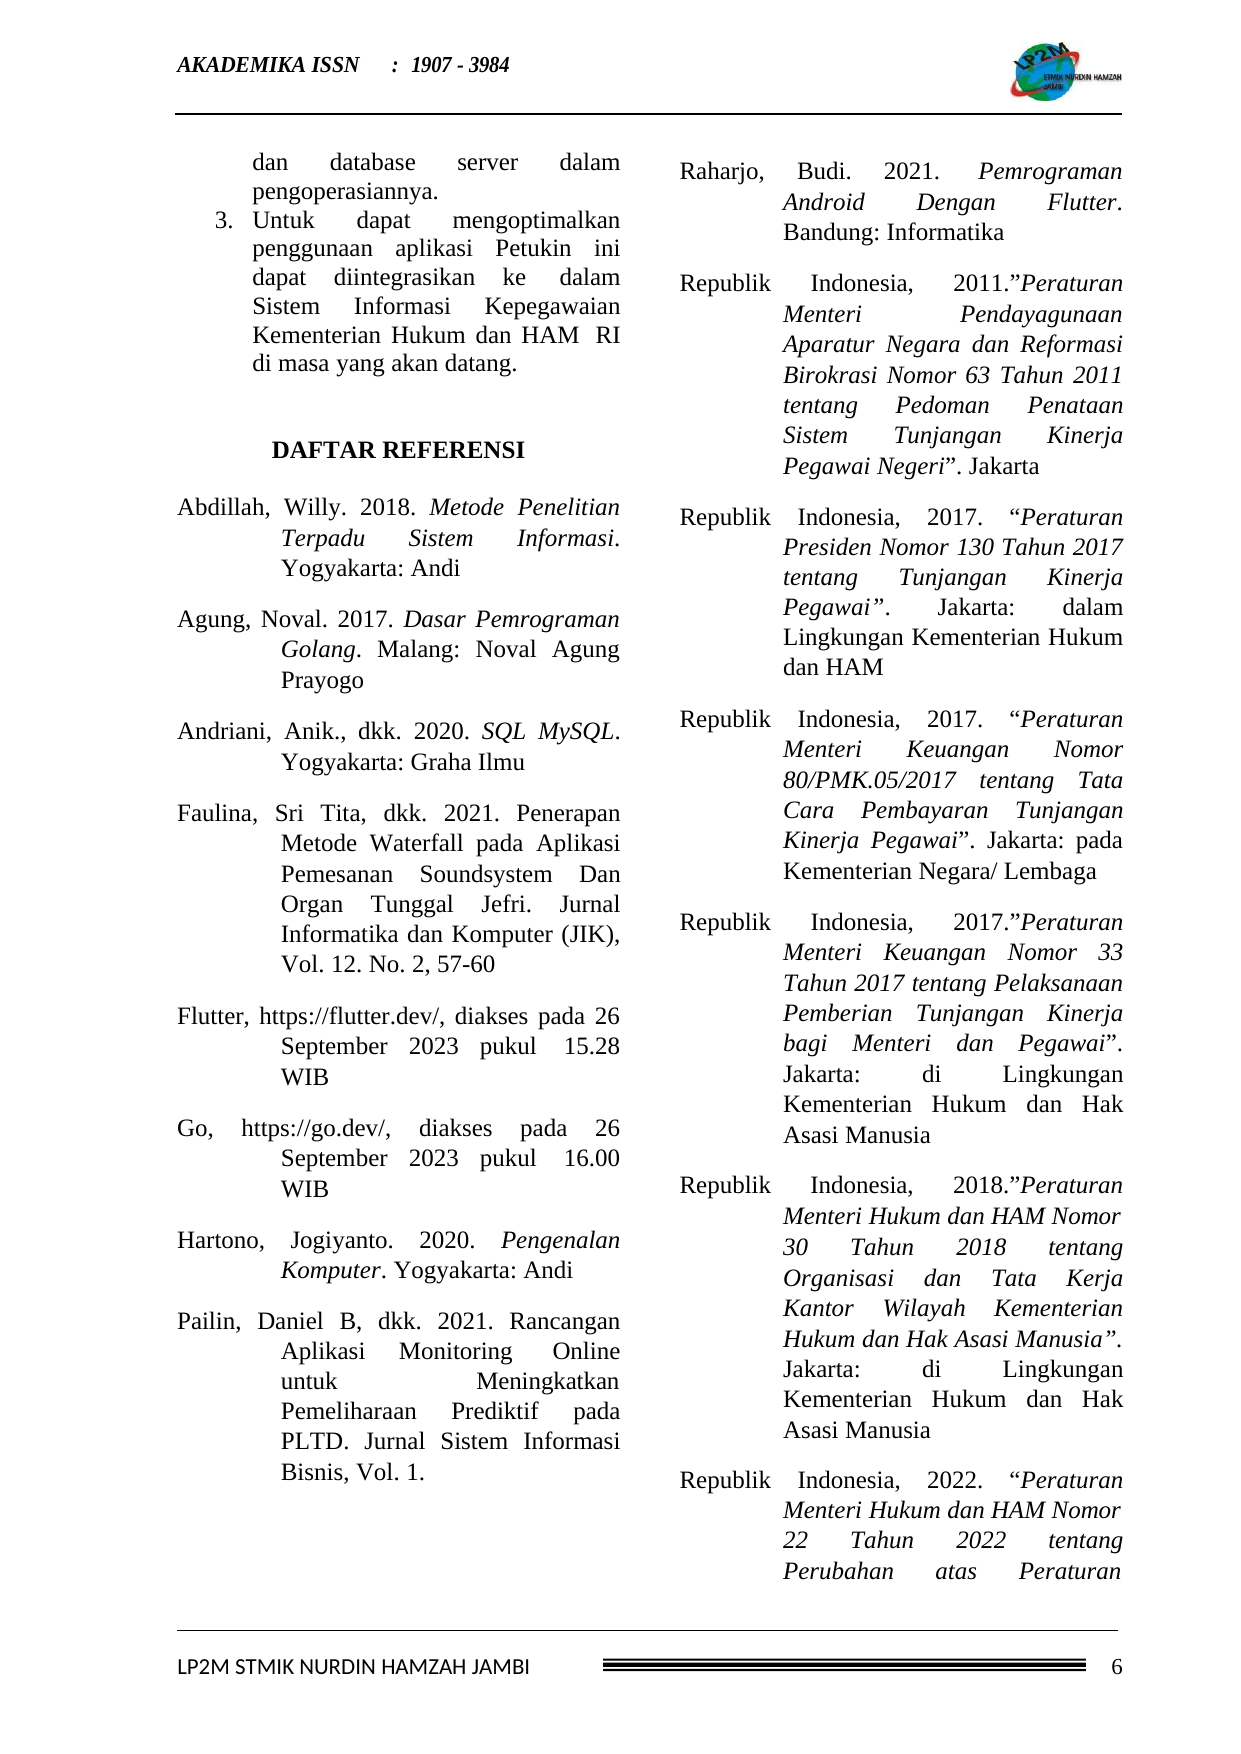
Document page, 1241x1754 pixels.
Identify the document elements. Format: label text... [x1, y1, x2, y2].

text Go, https://go.dev/, diakses pada 26 September 2023 pukul 16.00 WIB [177, 1113, 620, 1202]
text Republik Indonesia, 2022. “Peraturan Menteri Hukum dan HAM Nomor [679, 1465, 1123, 1524]
text Abdillah, Willy. 2018. Metode Penelitian Terpadu Sistem Informasi. Yogyakarta: Andi [177, 492, 620, 582]
text 30 Tahun 2018 tentang Organisasi dan Tata Kerja Kantor Wilayah Kementerian Hukum dan Hak Asasi Manusia”. Jakarta: di Lingkungan Kementerian Hukum dan Hak Asasi Manusia [783, 1232, 1123, 1444]
text Agung, Noval. 2017. Dasar Pemrograman Golang. Malang: Noval Agung Prayogo [177, 604, 619, 693]
text Republik Indonesia, 2017. “Peraturan Menteri Keuangan Nomor 80/PMK.05/2017 tentang Tata Cara Pembayaran Tunjangan Kinerja Pegawai”. Jakarta: pada Kementerian Negara/ Lembaga [679, 704, 1123, 885]
list Untuk dapat mengoptimalkan penggunaan aplikasi Petukin ini dapat diintegrasikan ke dalam Sistem Informasi Kepegawaian Kementerian Hukum dan HAM RI di masa yang akan datang. [214, 205, 620, 377]
text Republik Indonesia, 2018.”Peraturan Menteri Hukum dan HAM Nomor [679, 1170, 1123, 1230]
text Pailin, Daniel B, dkk. 2021. Rancangan Aplikasi Monitoring Online untuk Meningkatkan Pemeliharaan Prediktif pada PLTD. Jurnal Sistem Informasi Bisnis, Vol. 1. [177, 1306, 620, 1485]
text Flutter, https://flutter.dev/, diakses pada 26 September 2023 pukul 15.28 WIB [177, 1001, 620, 1090]
text Faulina, Sri Tita, dkk. 2021. Penerapan Metode Waterfall pada Aplikasi Pemesanan Soundsystem Dan Organ Tunggal Jefri. Jurnal Informatika dan Komputer (JIK), Vol. 12. No. 2, 57-60 [177, 798, 620, 978]
text 22 Tahun 2022 tentang Perubahan atas Peraturan [783, 1525, 1123, 1585]
text Raharjo, Budi. 2021. Pemrograman Android Dengan Flutter. Bandung: Informatika [679, 156, 1123, 246]
text Andriani, Anik., dkk. 2020. SQL MySQL. Yogyakarta: Graha Ilmu [177, 716, 621, 776]
picture [1009, 42, 1123, 101]
subtitle DAFTAR REFERENSI [272, 435, 624, 464]
text Republik Indonesia, 2017.”Peraturan Menteri Keuangan Nomor 33 Tahun 2017 tentang Pelaksanaan Pemberian Tunjangan Kinerja bagi Menteri dan Pegawai”. Jakarta: di Lingkungan Kementerian Hukum dan Hak Asasi Manusia [679, 907, 1123, 1148]
text Hartono, Jogiyanto. 2020. Pengenalan Komputer. Yogyakarta: Andi [177, 1225, 620, 1284]
text Republik Indonesia, 2011.”Peraturan Menteri Pendayagunaan Aparatur Negara dan Reformasi Birokrasi Nomor 63 Tahun 2011 tentang Pedoman Penataan Sistem Tunjangan Kinerja Pegawai Negeri”. Jakarta [679, 268, 1123, 480]
text Republik Indonesia, 2017. “Peraturan Presiden Nomor 130 Tahun 2017 tentang Tunjangan Kinerja Pegawai”. Jakarta: dalam Lingkungan Kementerian Hukum dan HAM [679, 502, 1123, 681]
text dan database server dalam pengoperasiannya. [252, 148, 620, 204]
